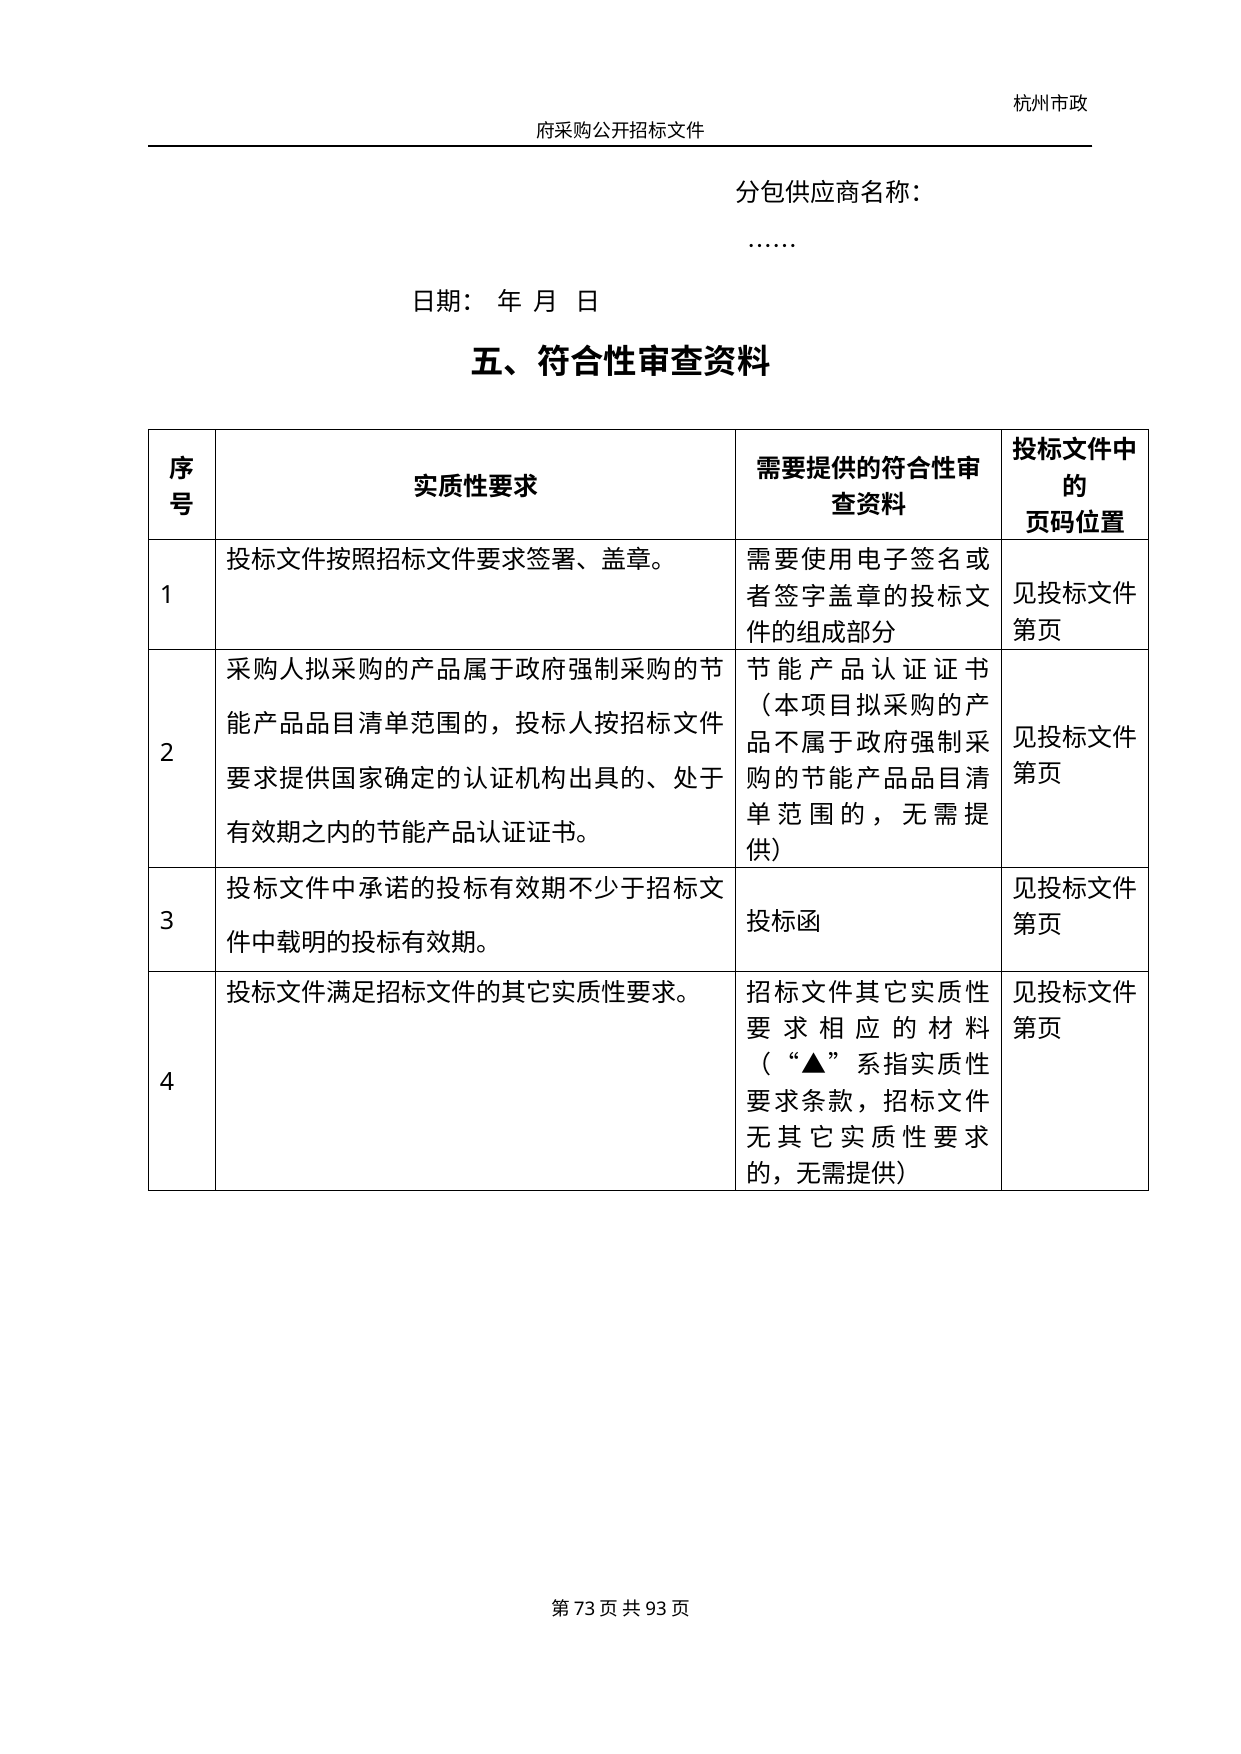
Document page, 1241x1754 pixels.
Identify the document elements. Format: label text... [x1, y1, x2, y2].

table_header 实质性要求 [216, 430, 735, 539]
table_cell 4 [149, 972, 215, 1190]
table_cell 见投标文件 第页 [1002, 540, 1148, 648]
table_cell 投标文件中承诺的投标有效期不少于招标文件中载明的投标有效期。 [216, 868, 735, 971]
table_cell 见投标文件第页 [1002, 972, 1148, 1190]
table_cell 采购人拟采购的产品属于政府强制采购的节能产品品目清单范围的，投标人按招标文件要求提供国家确定的认证机构出具的、处于有效期之内的节能产品认证证书。 [216, 650, 735, 867]
table_cell 招标文件其它实质性要求相应的材料（“▲”系指实质性要求条款，招标文件无其它实质性要求的，无需提供） [736, 972, 1001, 1190]
table_cell 需要使用电子签名或者签字盖章的投标文件的组成部分 [736, 540, 1001, 648]
text 日期： 年 月 日 [148, 281, 1092, 317]
table_cell 投标函 [736, 868, 1001, 971]
table_cell 节能产品认证证书（本项目拟采购的产品不属于政府强制采购的节能产品品目清单范围的，无需提供） [736, 650, 1001, 867]
table_cell 3 [149, 868, 215, 971]
table_cell 2 [149, 650, 215, 867]
table_header 序号 [149, 430, 215, 539]
text 五、符合性审查资料 [148, 335, 1092, 383]
table_cell 投标文件按照招标文件要求签署、盖章。 [216, 540, 735, 648]
text 分包供应商名称： [148, 172, 1092, 208]
table_cell 1 [149, 540, 215, 648]
table_cell 见投标文件第页 [1002, 868, 1148, 971]
text …… [148, 227, 1092, 263]
table_header 投标文件中的 页码位置 [1002, 430, 1148, 539]
table_cell 投标文件满足招标文件的其它实质性要求。 [216, 972, 735, 1190]
table_cell 见投标文件 第页 [1002, 650, 1148, 867]
table_header 需要提供的符合性审查资料 [736, 430, 1001, 539]
